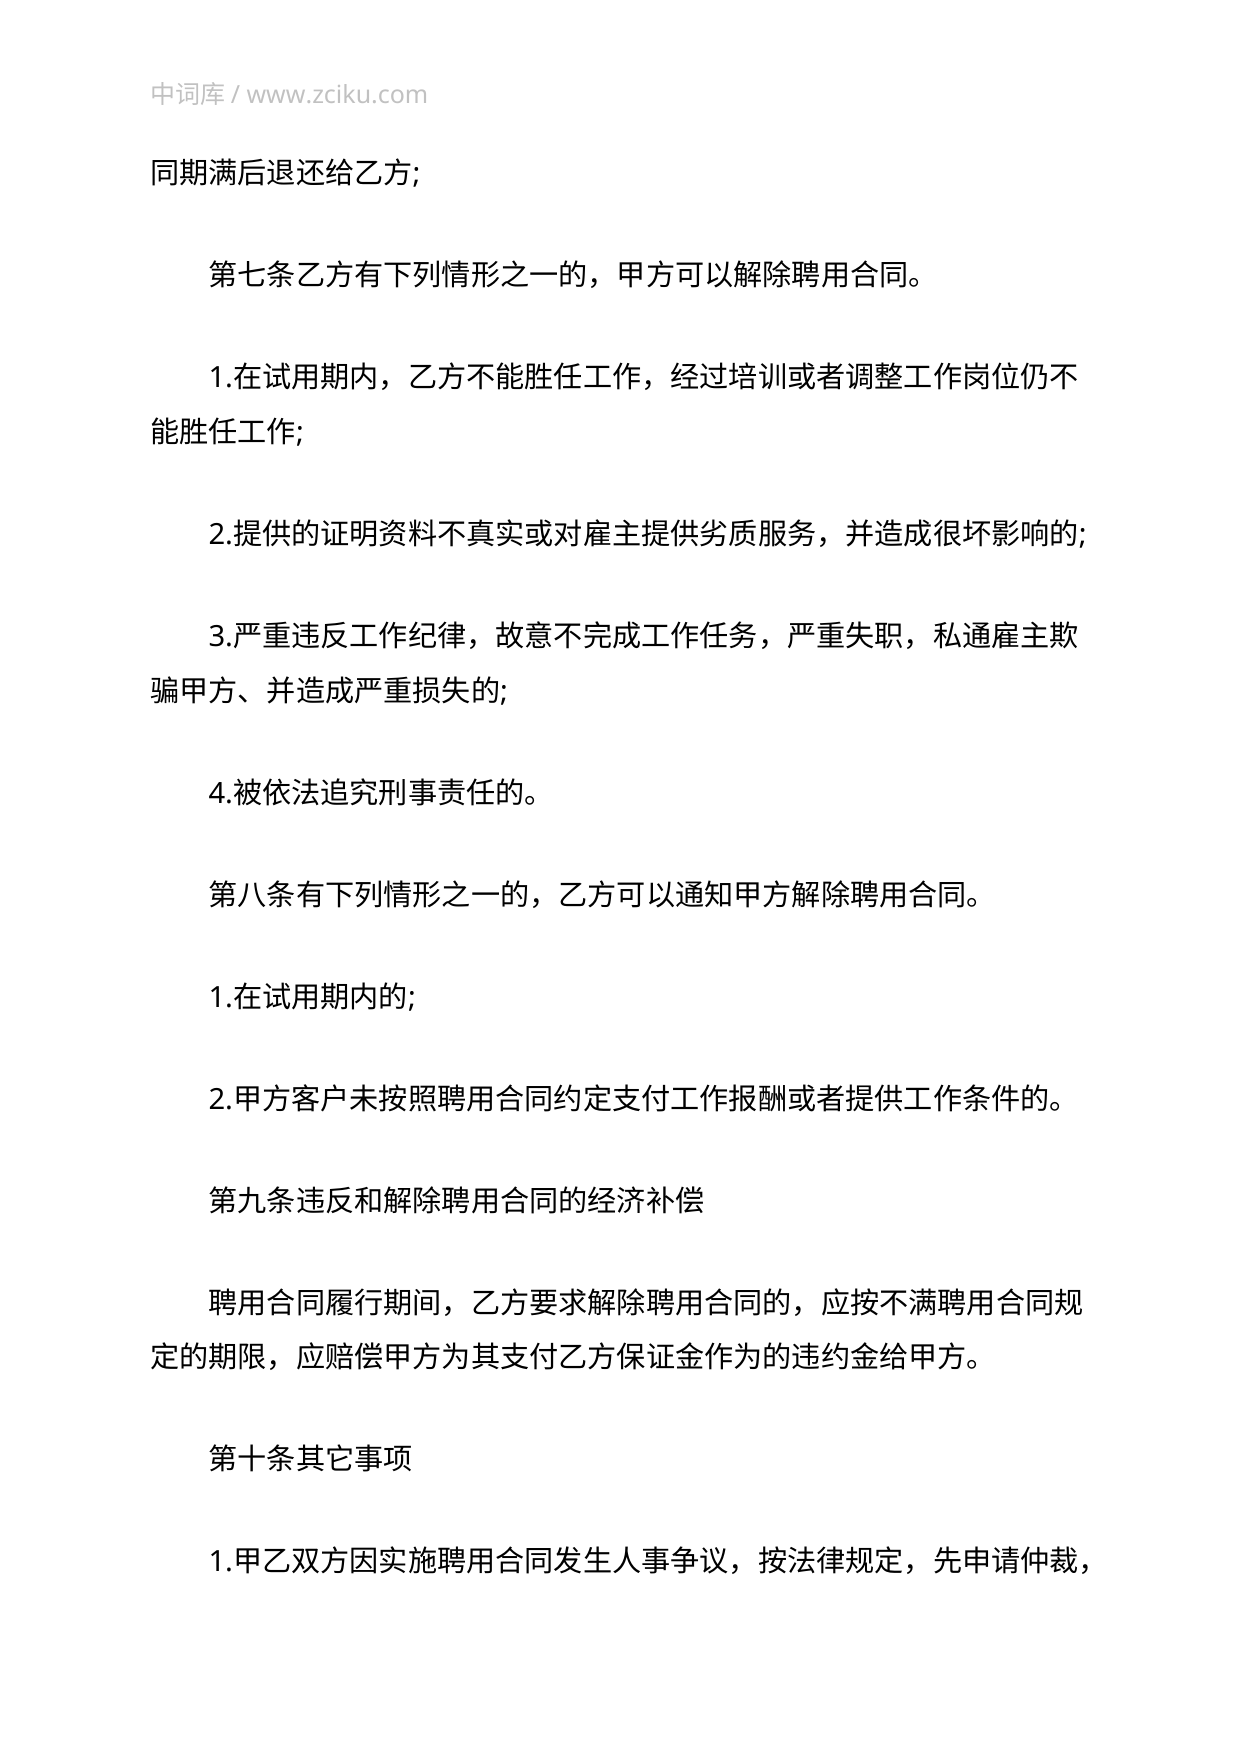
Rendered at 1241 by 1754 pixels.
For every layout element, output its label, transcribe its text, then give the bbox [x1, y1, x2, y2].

text 第八条有下列情形之一的，乙方可以通知甲方解除聘用合同。 [150, 872, 1090, 914]
text 4.被依法追究刑事责任的。 [150, 770, 1090, 812]
text 2.甲方客户未按照聘用合同约定支付工作报酬或者提供工作条件的。 [150, 1075, 1090, 1118]
text 第九条违反和解除聘用合同的经济补偿 [150, 1177, 1090, 1220]
text 聘用合同履行期间，乙方要求解除聘用合同的，应按不满聘用合同规定的期限，应赔偿甲方为其支付乙方保证金作为的违约金给甲方。 [150, 1279, 1090, 1376]
text 2.提供的证明资料不真实或对雇主提供劣质服务，并造成很坏影响的; [150, 511, 1090, 553]
text 第七条乙方有下列情形之一的，甲方可以解除聘用合同。 [150, 252, 1090, 294]
text 第十条其它事项 [150, 1436, 1090, 1478]
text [150, 1538, 1090, 1580]
text 1.在试用期内，乙方不能胜任工作，经过培训或者调整工作岗位仍不能胜任工作; [150, 354, 1090, 451]
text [150, 150, 1090, 192]
text 3.严重违反工作纪律，故意不完成工作任务，严重失职，私通雇主欺骗甲方、并造成严重损失的; [150, 613, 1090, 710]
text 1.在试用期内的; [150, 973, 1090, 1016]
